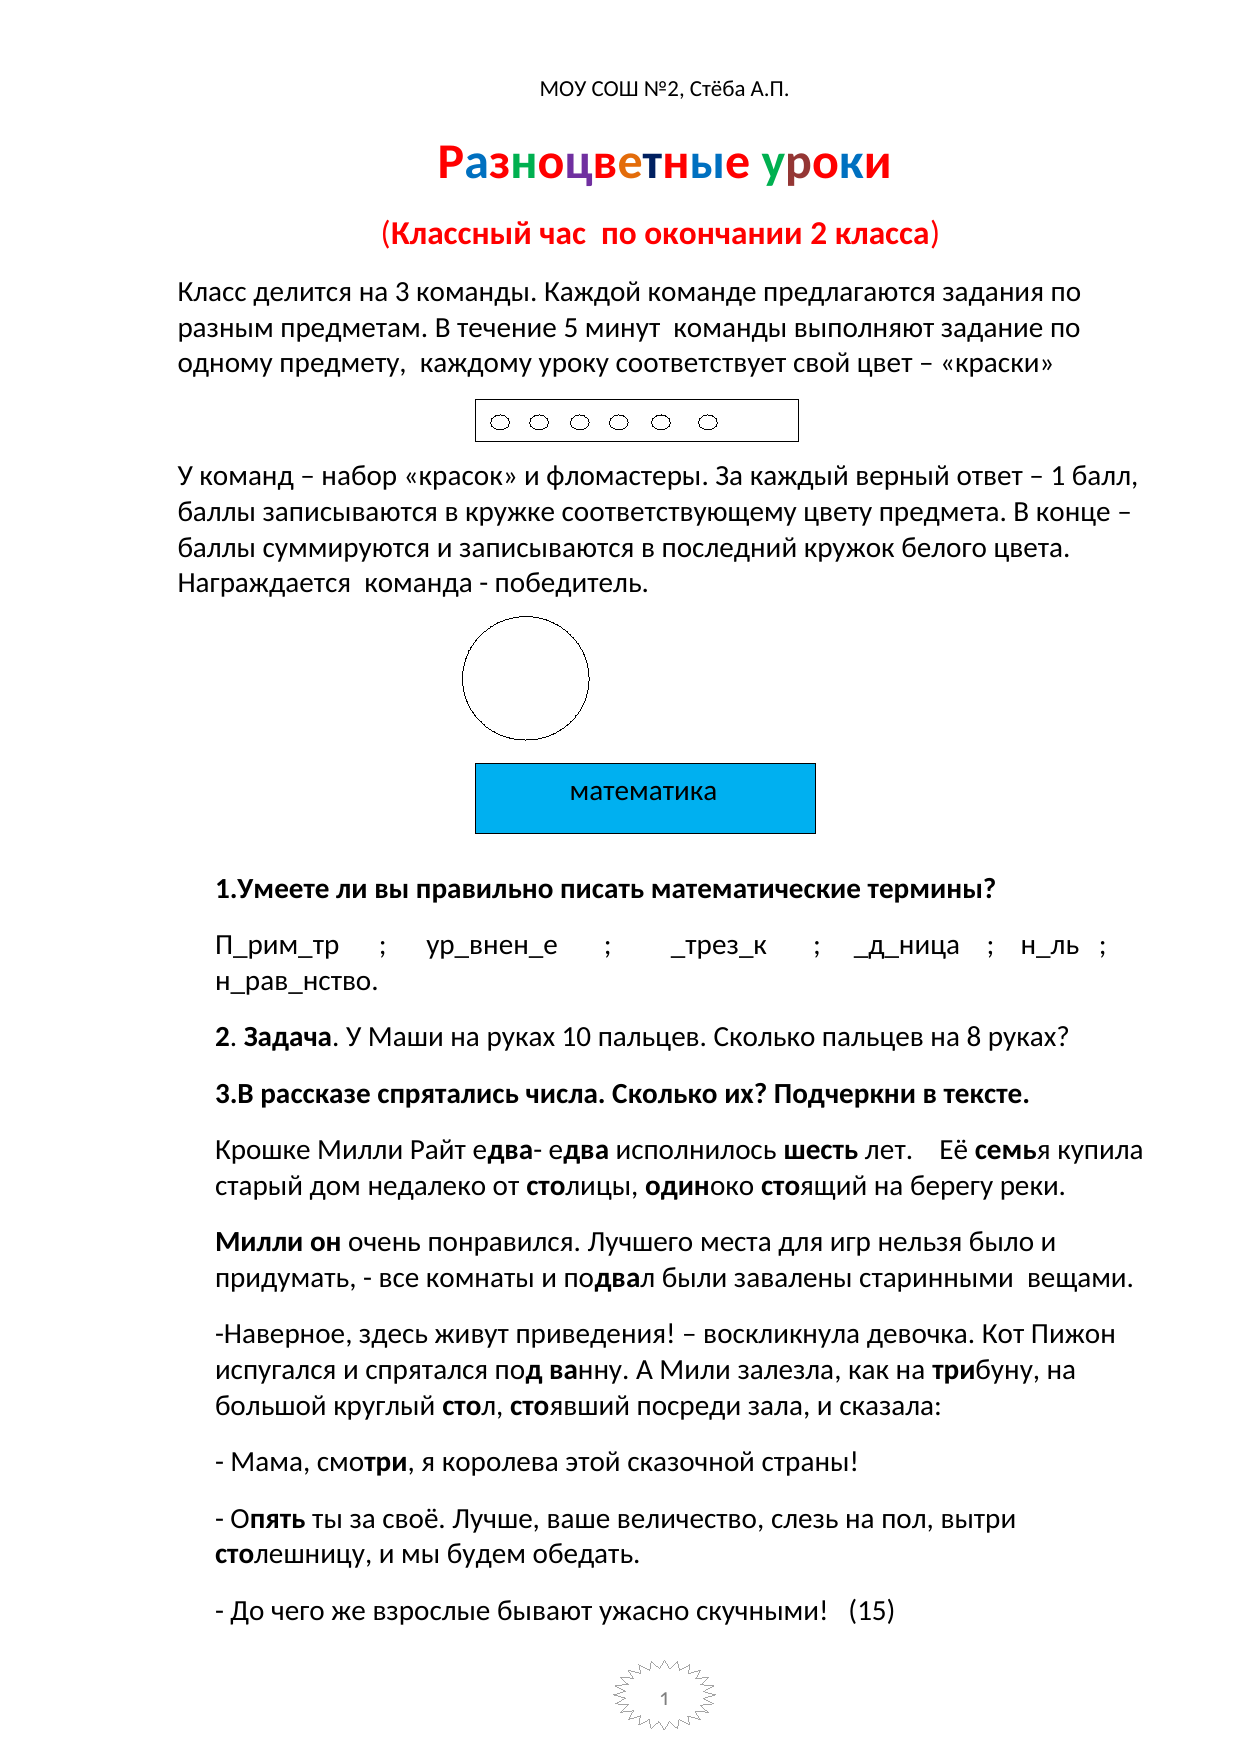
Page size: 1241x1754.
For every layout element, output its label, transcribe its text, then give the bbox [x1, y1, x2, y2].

text 1.Умеете ли вы правильно писать математические термины? [215, 870, 1152, 906]
text (Классный час по окончании 2 класса) [177, 212, 1152, 252]
text - Опять ты за своё. Лучше, ваше величество, слезь на пол, вытри столешницу, и мы будем обедать. [215, 1500, 1152, 1571]
text Класс делится на 3 команды. Каждой команде предлагаются задания по разным предметам. В течение 5 минут команды выполняют задание по одному предмету, каждому уроку соответствует свой цвет – «краски» [177, 273, 1152, 380]
text Разноцветные уроки [177, 130, 1152, 191]
text 2. Задача. У Маши на руках 10 пальцев. Сколько пальцев на 8 руках? [215, 1018, 1152, 1054]
text -Наверное, здесь живут приведения! – воскликнула девочка. Кот Пижон испугался и спрятался под ванну. А Мили залезла, как на трибуну, на большой круглый стол, стоявший посреди зала, и сказала: [215, 1316, 1152, 1422]
text Крошке Милли Райт едва- едва исполнилось шесть лет. Её семья купила старый дом недалеко от столицы, одиноко стоящий на берегу реки. [215, 1131, 1152, 1203]
text 3.В рассказе спрятались числа. Сколько их? Подчеркни в тексте. [215, 1075, 1152, 1111]
text У команд – набор «красок» и фломастеры. За каждый верный ответ – 1 балл, баллы записываются в кружке соответствующему цвету предмета. В конце – баллы суммируются и записываются в последний кружок белого цвета. Награждается команда - победитель. [177, 457, 1152, 600]
text - До чего же взрослые бывают ужасно скучными! (15) [215, 1592, 1152, 1627]
text - Мама, смотри, я королева этой сказочной страны! [215, 1443, 1152, 1479]
text Милли он очень понравился. Лучшего места для игр нельзя было и придумать, - все комнаты и подвал были завалены старинными вещами. [215, 1223, 1152, 1295]
text П_рим_тр ; ур_внен_е ; _трез_к ; _д_ница ; н_ль ; н_рав_нство. [215, 926, 1152, 998]
